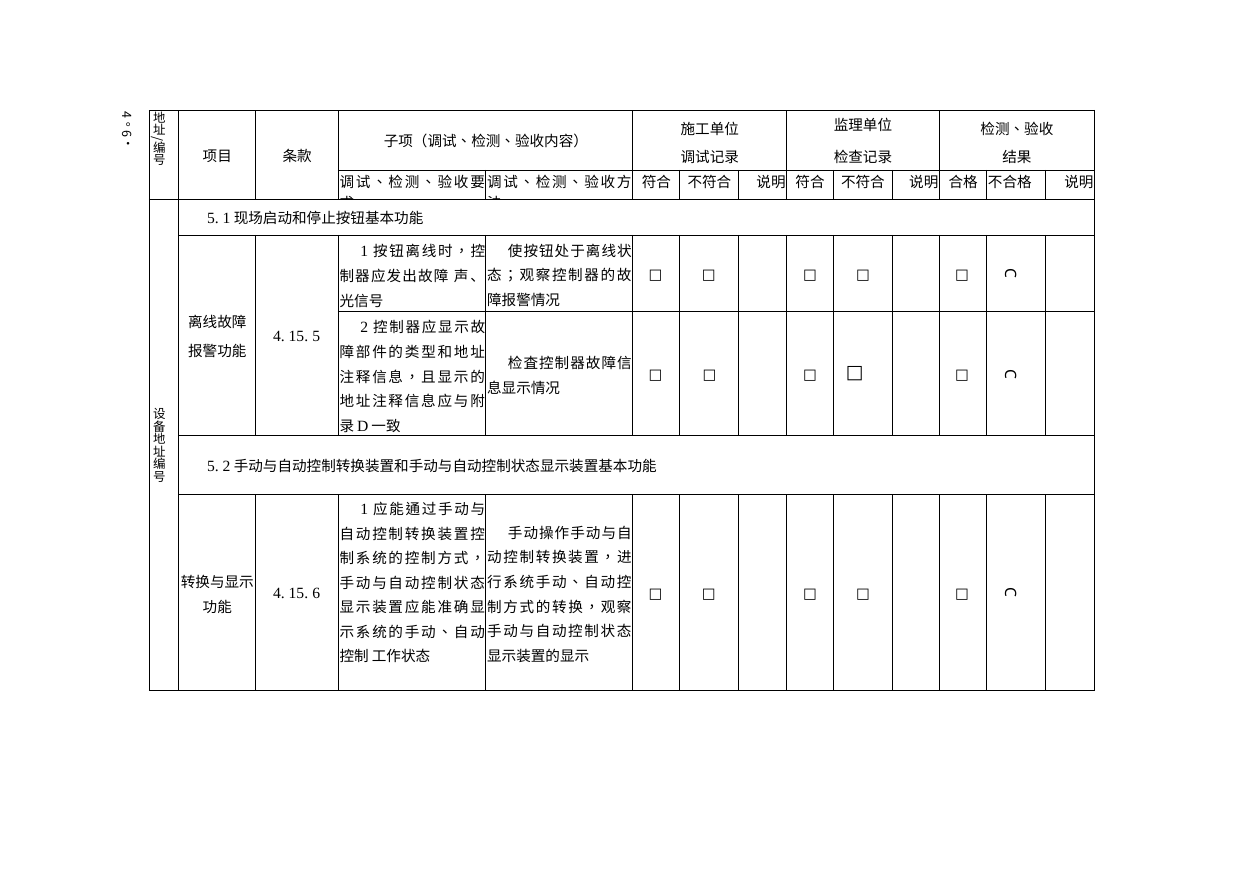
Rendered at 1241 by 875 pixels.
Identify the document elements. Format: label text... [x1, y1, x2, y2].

table_header 施工单位 调试记录 [633, 111, 786, 170]
table_cell 转换与显示 功能 [179, 495, 255, 690]
table_cell [1046, 495, 1094, 690]
table_cell 5. 1现场启动和停止按钮基本功能 [179, 200, 1094, 235]
table_header 子项（调试、检测、验收内容） [339, 111, 632, 170]
table_cell 使按钮处于离线状态；观察控制器的故障报警情况 [486, 236, 632, 311]
table_cell 说明 [1046, 171, 1094, 199]
table_cell [739, 236, 786, 311]
table_cell □ [940, 236, 986, 311]
table_cell □ [787, 236, 833, 311]
table_cell C [987, 236, 1045, 311]
table_cell 调试、检测、验收方法 [486, 171, 632, 199]
table_cell C [987, 312, 1045, 435]
table_cell [893, 495, 939, 690]
table_cell □ [940, 312, 986, 435]
table_header 监理单位 检查记录 [787, 111, 939, 170]
table_cell 1应能通过手动与自动控制转换装置控制系统的控制方式，手动与自动控制状态显示装置应能准确显示系统的手动、自动控制 工作状态 [339, 495, 485, 690]
table_cell □ [787, 312, 833, 435]
table_cell [1046, 236, 1094, 311]
table_cell □ [680, 495, 738, 690]
table_header 地址/编号 [150, 111, 178, 199]
table_cell □ [940, 495, 986, 690]
table_cell 说明 [893, 171, 939, 199]
table_cell [1046, 312, 1094, 435]
table_cell [893, 236, 939, 311]
table_cell 符合 [787, 171, 833, 199]
table_cell □ [834, 312, 892, 435]
table_header 检测、验收 结果 [940, 111, 1094, 170]
table_cell 不合格 [987, 171, 1045, 199]
table_cell □ [834, 236, 892, 311]
table_cell 不符合 [834, 171, 892, 199]
table_cell C [987, 495, 1045, 690]
table_cell 4. 15. 5 [256, 236, 338, 435]
table_cell □ [787, 495, 833, 690]
table_cell □ [680, 312, 738, 435]
table_cell 设备地址编号 [150, 200, 178, 690]
table_header 4。6・ [118, 110, 149, 690]
table_cell 离线故障 报警功能 [179, 236, 255, 435]
table_cell 检査控制器故障信息显示情况 [486, 312, 632, 435]
table_cell □ [633, 236, 679, 311]
table_cell 合格 [940, 171, 986, 199]
table_cell □ [834, 495, 892, 690]
table_cell 说明 [739, 171, 786, 199]
table_cell 不符合 [680, 171, 738, 199]
table_cell 1按钮离线时，控制器应发出故障 声、光信号 [339, 236, 485, 311]
table_cell [893, 312, 939, 435]
table_header 条款 [256, 111, 338, 199]
table_cell □ [633, 312, 679, 435]
table_cell [739, 312, 786, 435]
table_cell □ [633, 495, 679, 690]
table_cell 调试、检测、验收要求 [339, 171, 485, 199]
table_cell 手动操作手动与自动控制转换装置，进行系统手动、自动控制方式的转换，观察手动与自动控制状态显示装置的显示 [486, 495, 632, 690]
table_cell 2控制器应显示故障部件的类型和地址注释信息，且显示的地址注释信息应与附录D一致 [339, 312, 485, 435]
table_header 项目 [179, 111, 255, 199]
table_cell 5. 2手动与自动控制转换装置和手动与自动控制状态显示装置基本功能 [179, 436, 1094, 494]
table_cell 符合 [633, 171, 679, 199]
table_cell □ [680, 236, 738, 311]
table_cell 4. 15. 6 [256, 495, 338, 690]
table_cell [739, 495, 786, 690]
